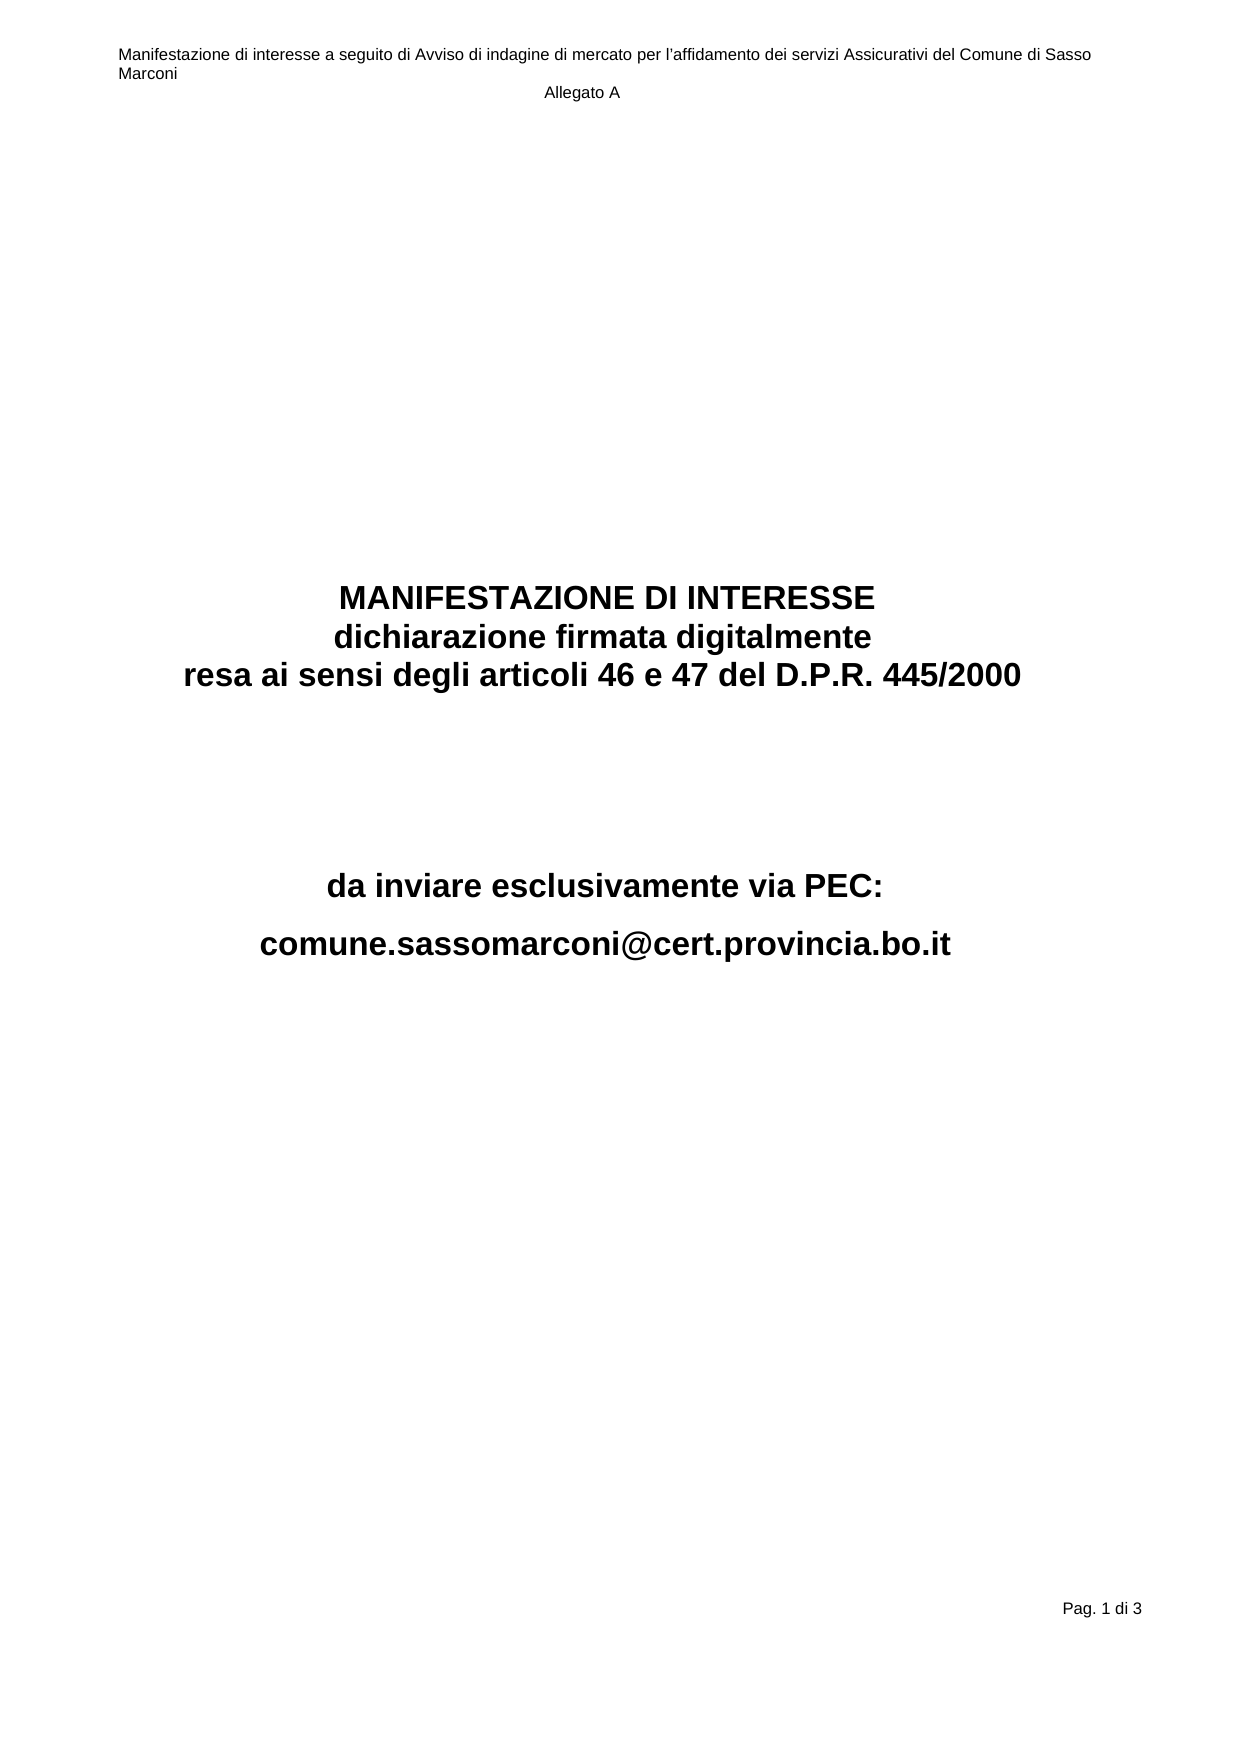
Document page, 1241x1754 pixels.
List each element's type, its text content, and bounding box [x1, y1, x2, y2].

text dichiarazione firmata digitalmente [118, 617, 1087, 655]
text MANIFESTAZIONE DI INTERESSE [118, 578, 1087, 617]
text resa ai sensi degli articoli 46 e 47 del D.P.R. 445/2000 [118, 655, 1087, 694]
text da inviare esclusivamente via PEC: comune.sassomarconi@cert.provincia.bo.it [118, 866, 1092, 962]
